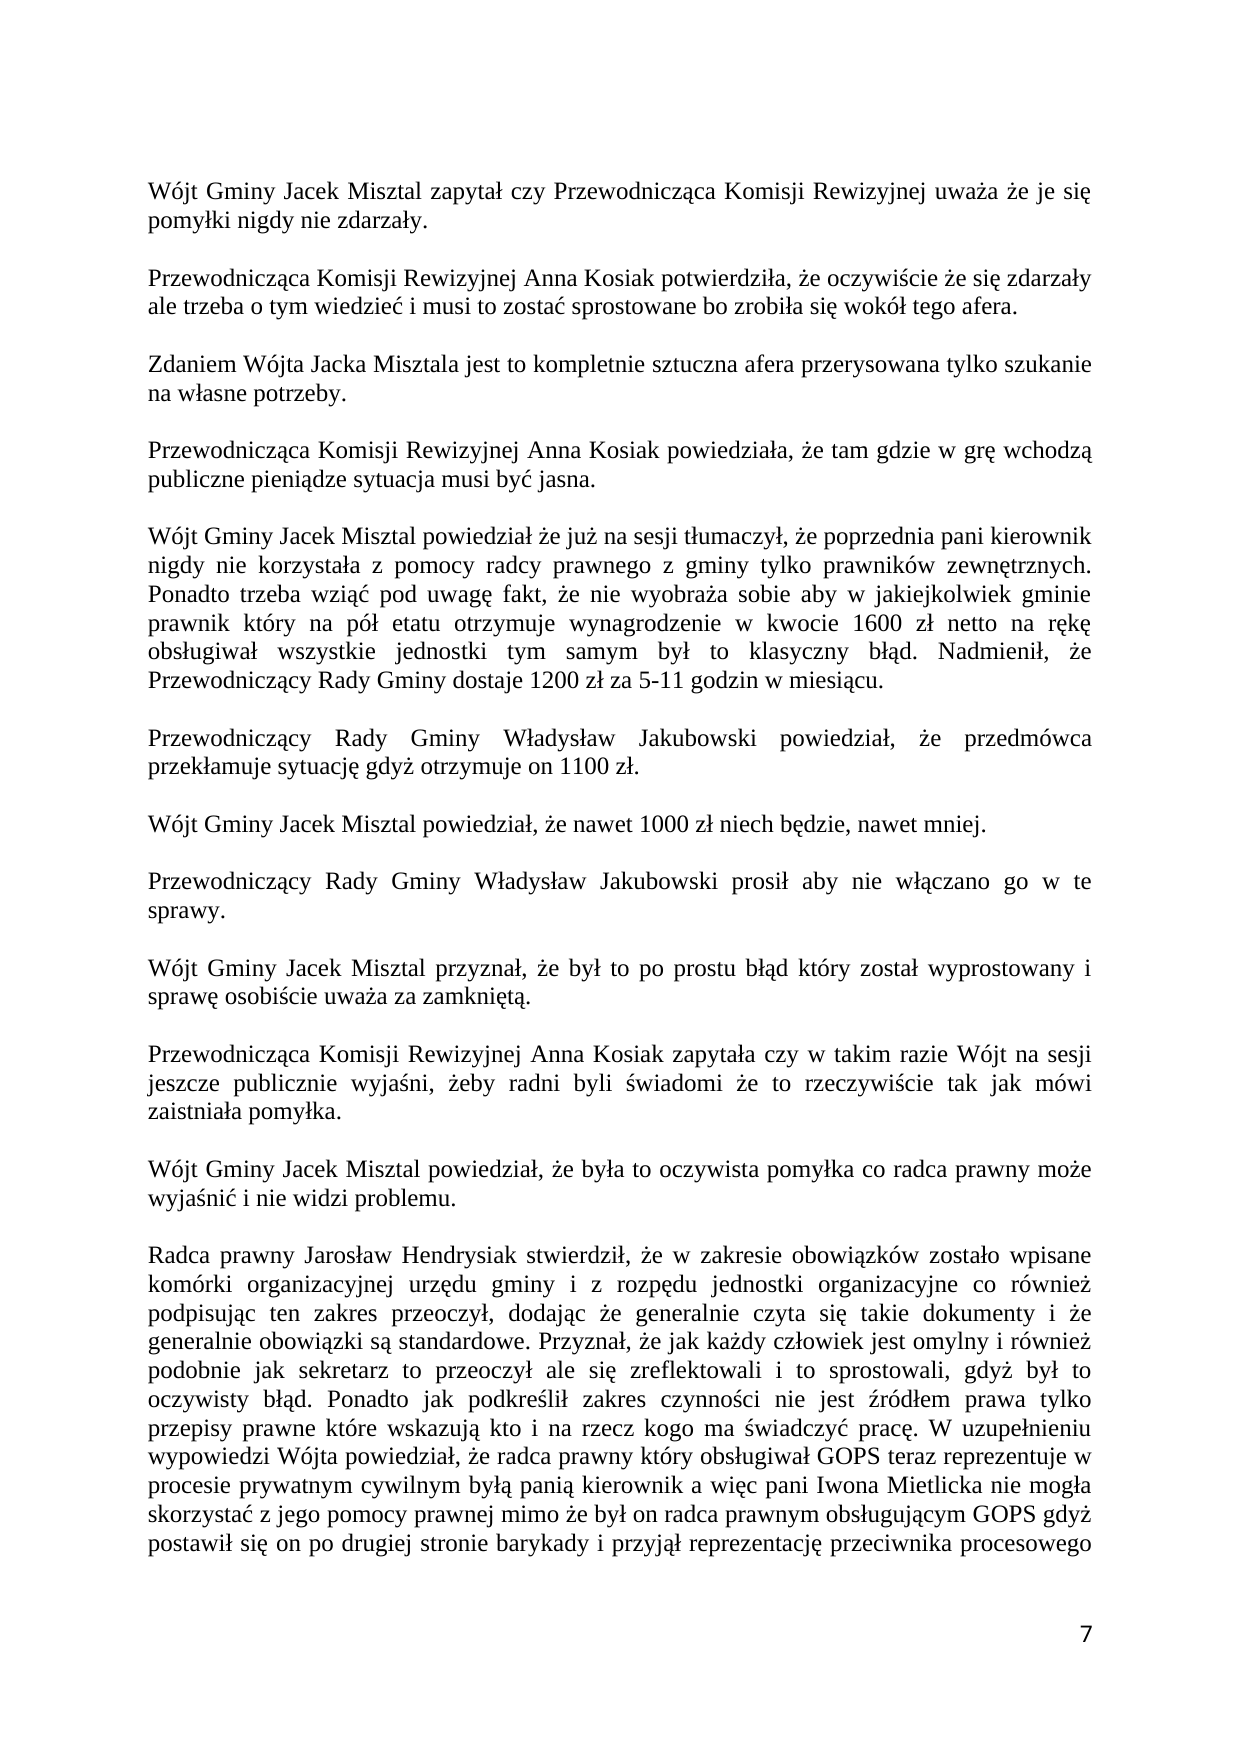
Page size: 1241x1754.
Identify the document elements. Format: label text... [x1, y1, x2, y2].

text Wójt Gminy Jacek Misztal przyznał, że był to po prostu błąd który został wyprostowany i sprawę osobiście uważa za zamkniętą. [148, 953, 1093, 1010]
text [148, 1240, 1093, 1556]
text Wójt Gminy Jacek Misztal powiedział, że nawet 1000 zł niech będzie, nawet mniej. [148, 809, 1093, 838]
text Zdaniem Wójta Jacka Misztala jest to kompletnie sztuczna afera przerysowana tylko szukanie na własne potrzeby. [148, 349, 1093, 406]
text Przewodniczący Rady Gminy Władysław Jakubowski prosił aby nie włączano go w te sprawy. [148, 866, 1093, 924]
text Przewodniczący Rady Gminy Władysław Jakubowski powiedział, że przedmówca przekłamuje sytuację gdyż otrzymuje on 1100 zł. [148, 723, 1093, 780]
text Przewodnicząca Komisji Rewizyjnej Anna Kosiak potwierdziła, że oczywiście że się zdarzały ale trzeba o tym wiedzieć i musi to zostać sprostowane bo zrobiła się wokół tego afera. [148, 263, 1093, 320]
text Wójt Gminy Jacek Misztal powiedział że już na sesji tłumaczył, że poprzednia pani kierownik nigdy nie korzystała z pomocy radcy prawnego z gminy tylko prawników zewnętrznych. Ponadto trzeba wziąć pod uwagę fakt, że nie wyobraża sobie aby w jakiejkolwiek gminie prawnik który na pół etatu otrzymuje wynagrodzenie w kwocie 1600 zł netto na rękę obsługiwał wszystkie jednostki tym samym był to klasyczny błąd. Nadmienił, że Przewodniczący Rady Gminy dostaje 1200 zł za 5-11 godzin w miesiącu. [148, 521, 1093, 694]
text Przewodnicząca Komisji Rewizyjnej Anna Kosiak powiedziała, że tam gdzie w grę wchodzą publiczne pieniądze sytuacja musi być jasna. [148, 435, 1093, 493]
text Przewodnicząca Komisji Rewizyjnej Anna Kosiak zapytała czy w takim razie Wójt na sesji jeszcze publicznie wyjaśni, żeby radni byli świadomi że to rzeczywiście tak jak mówi zaistniała pomyłka. [148, 1039, 1093, 1125]
text Wójt Gminy Jacek Misztal zapytał czy Przewodnicząca Komisji Rewizyjnej uważa że je się pomyłki nigdy nie zdarzały. [148, 176, 1093, 234]
text Wójt Gminy Jacek Misztal powiedział, że była to oczywista pomyłka co radca prawny może wyjaśnić i nie widzi problemu. [148, 1154, 1093, 1211]
